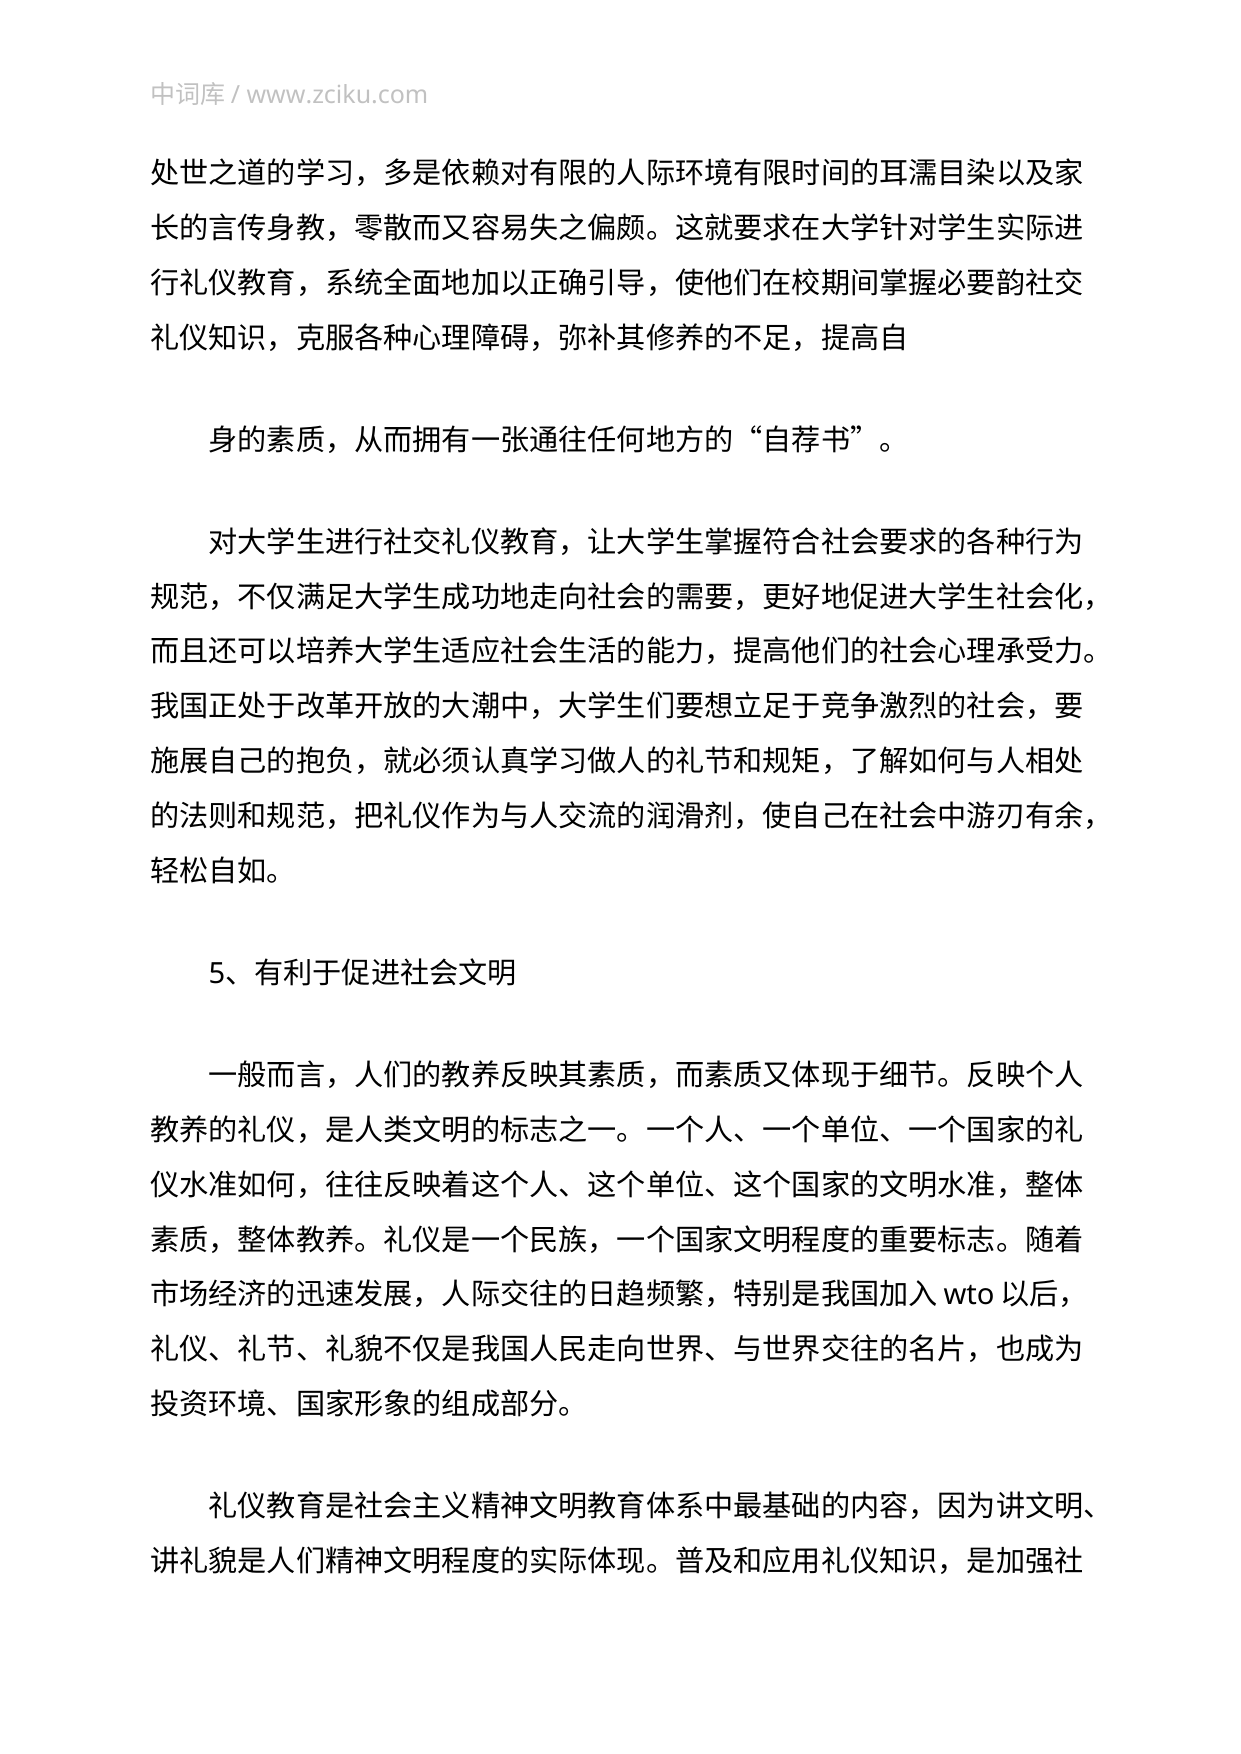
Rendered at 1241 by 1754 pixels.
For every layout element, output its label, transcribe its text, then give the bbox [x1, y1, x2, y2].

text 对大学生进行社交礼仪教育，让大学生掌握符合社会要求的各种行为规范，不仅满足大学生成功地走向社会的需要，更好地促进大学生社会化，而且还可以培养大学生适应社会生活的能力，提高他们的社会心理承受力。我国正处于改革开放的大潮中，大学生们要想立足于竞争激烈的社会，要施展自己的抱负，就必须认真学习做人的礼节和规矩，了解如何与人相处的法则和规范，把礼仪作为与人交流的润滑剂，使自己在社会中游刃有余，轻松自如。 [150, 518, 1090, 890]
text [150, 1483, 1090, 1580]
text 5、有利于促进社会文明 [150, 949, 1090, 992]
text 一般而言，人们的教养反映其素质，而素质又体现于细节。反映个人教养的礼仪，是人类文明的标志之一。一个人、一个单位、一个国家的礼仪水准如何，往往反映着这个人、这个单位、这个国家的文明水准，整体素质，整体教养。礼仪是一个民族，一个国家文明程度的重要标志。随着市场经济的迅速发展，人际交往的日趋频繁，特别是我国加入wto以后，礼仪、礼节、礼貌不仅是我国人民走向世界、与世界交往的名片，也成为投资环境、国家形象的组成部分。 [150, 1051, 1090, 1423]
text 身的素质，从而拥有一张通往任何地方的“自荐书”。 [150, 416, 1090, 459]
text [150, 150, 1090, 357]
